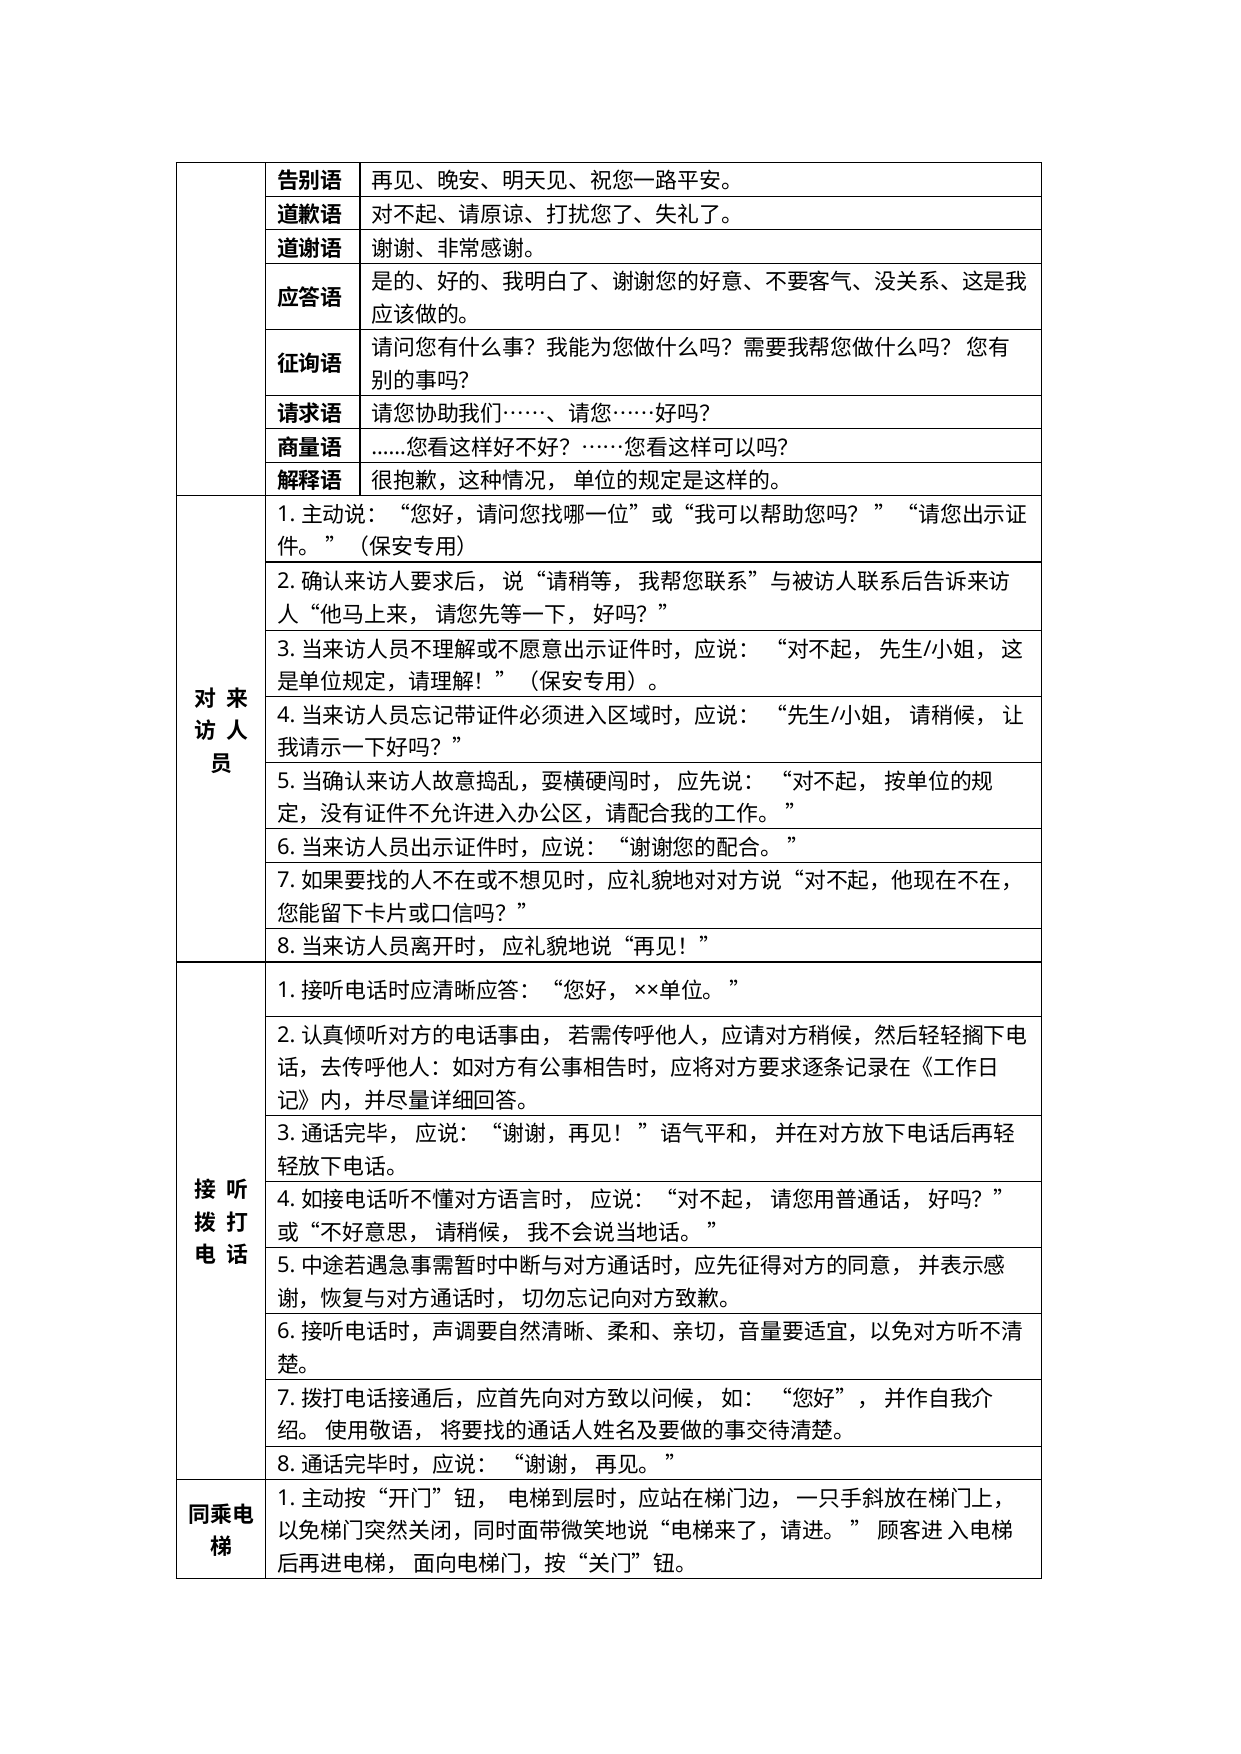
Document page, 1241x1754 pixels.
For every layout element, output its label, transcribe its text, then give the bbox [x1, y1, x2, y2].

table_cell 告别语 [266, 163, 359, 196]
table_cell 4. 如接电话听不懂对方语言时， 应说：“对不起， 请您用普通话， 好吗？”或“不好意思， 请稍候， 我不会说当地话。 ” [266, 1182, 1041, 1247]
table_cell 5. 当确认来访人故意捣乱，耍横硬闯时， 应先说： “对不起， 按单位的规定，没有证件不允许进入办公区，请配合我的工作。 ” [266, 763, 1041, 828]
table_cell 5. 中途若遇急事需暂时中断与对方通话时，应先征得对方的同意， 并表示感谢，恢复与对方通话时， 切勿忘记向对方致歉。 [266, 1248, 1041, 1313]
table_cell 很抱歉，这种情况， 单位的规定是这样的。 [361, 463, 1041, 495]
table_cell 请求语 [266, 396, 359, 428]
table_cell 3. 通话完毕， 应说：“谢谢，再见！ ”语气平和， 并在对方放下电话后再轻轻放下电话。 [266, 1116, 1041, 1181]
table_cell 谢谢、非常感谢。 [361, 230, 1041, 263]
table_cell 2. 确认来访人要求后， 说“请稍等， 我帮您联系”与被访人联系后告诉来访人“他马上来， 请您先等一下， 好吗？” [266, 563, 1041, 630]
table_cell 请您协助我们……、请您……好吗？ [361, 396, 1041, 428]
table_cell 3. 当来访人员不理解或不愿意出示证件时，应说： “对不起， 先生/小姐， 这是单位规定，请理解！”（保安专用）。 [266, 631, 1041, 696]
table_cell ……您看这样好不好？……您看这样可以吗？ [361, 429, 1041, 462]
table_cell 应答语 [266, 264, 359, 329]
table_cell 6. 接听电话时，声调要自然清晰、柔和、亲切，音量要适宜，以免对方听不清楚。 [266, 1314, 1041, 1379]
table_cell 同乘电梯 [177, 1480, 265, 1578]
table_cell 8. 当来访人员离开时， 应礼貌地说“再见！” [266, 929, 1041, 961]
table_cell 2. 认真倾听对方的电话事由， 若需传呼他人，应请对方稍候，然后轻轻搁下电话，去传呼他人：如对方有公事相告时，应将对方要求逐条记录在《工作日记》内，并尽量详细回答。 [266, 1017, 1041, 1115]
table_cell 道谢语 [266, 230, 359, 263]
table_cell 4. 当来访人员忘记带证件必须进入区域时，应说： “先生/小姐， 请稍候， 让我请示一下好吗？” [266, 697, 1041, 762]
table_cell 再见、晚安、明天见、祝您一路平安。 [361, 163, 1041, 196]
table_cell 1. 主动按“开门”钮， 电梯到层时，应站在梯门边， 一只手斜放在梯门上，以免梯门突然关闭，同时面带微笑地说“电梯来了，请进。 ” 顾客进 入电梯后再进电梯， 面向电梯门，按“关门”钮。 [266, 1480, 1041, 1578]
table_cell 商量语 [266, 429, 359, 462]
table_cell 征询语 [266, 330, 359, 395]
table_cell 1. 主动说：“您好，请问您找哪一位”或“我可以帮助您吗？ ”“请您出示证件。 ”（保安专用） [266, 496, 1041, 561]
table_cell 7. 如果要找的人不在或不想见时，应礼貌地对对方说“对不起，他现在不在，您能留下卡片或口信吗？” [266, 863, 1041, 928]
table_cell 对 来 访 人员 [177, 496, 265, 961]
table_cell 7. 拨打电话接通后，应首先向对方致以问候， 如： “您好”， 并作自我介绍。 使用敬语， 将要找的通话人姓名及要做的事交待清楚。 [266, 1380, 1041, 1446]
table_cell 请问您有什么事？我能为您做什么吗？需要我帮您做什么吗？ 您有别的事吗？ [361, 330, 1041, 395]
table_cell 是的、好的、我明白了、谢谢您的好意、不要客气、没关系、这是我应该做的。 [361, 264, 1041, 329]
table_cell 解释语 [266, 463, 359, 495]
table_cell 8. 通话完毕时，应说： “谢谢， 再见。 ” [266, 1447, 1041, 1479]
table_cell 接 听 拨 打 电 话 [177, 963, 265, 1479]
table_cell 道歉语 [266, 197, 359, 229]
table_cell 对不起、请原谅、打扰您了、失礼了。 [361, 197, 1041, 229]
table_cell 1. 接听电话时应清晰应答：“您好， ××单位。 ” [266, 963, 1041, 1016]
table_cell 6. 当来访人员出示证件时，应说：“谢谢您的配合。 ” [266, 829, 1041, 862]
